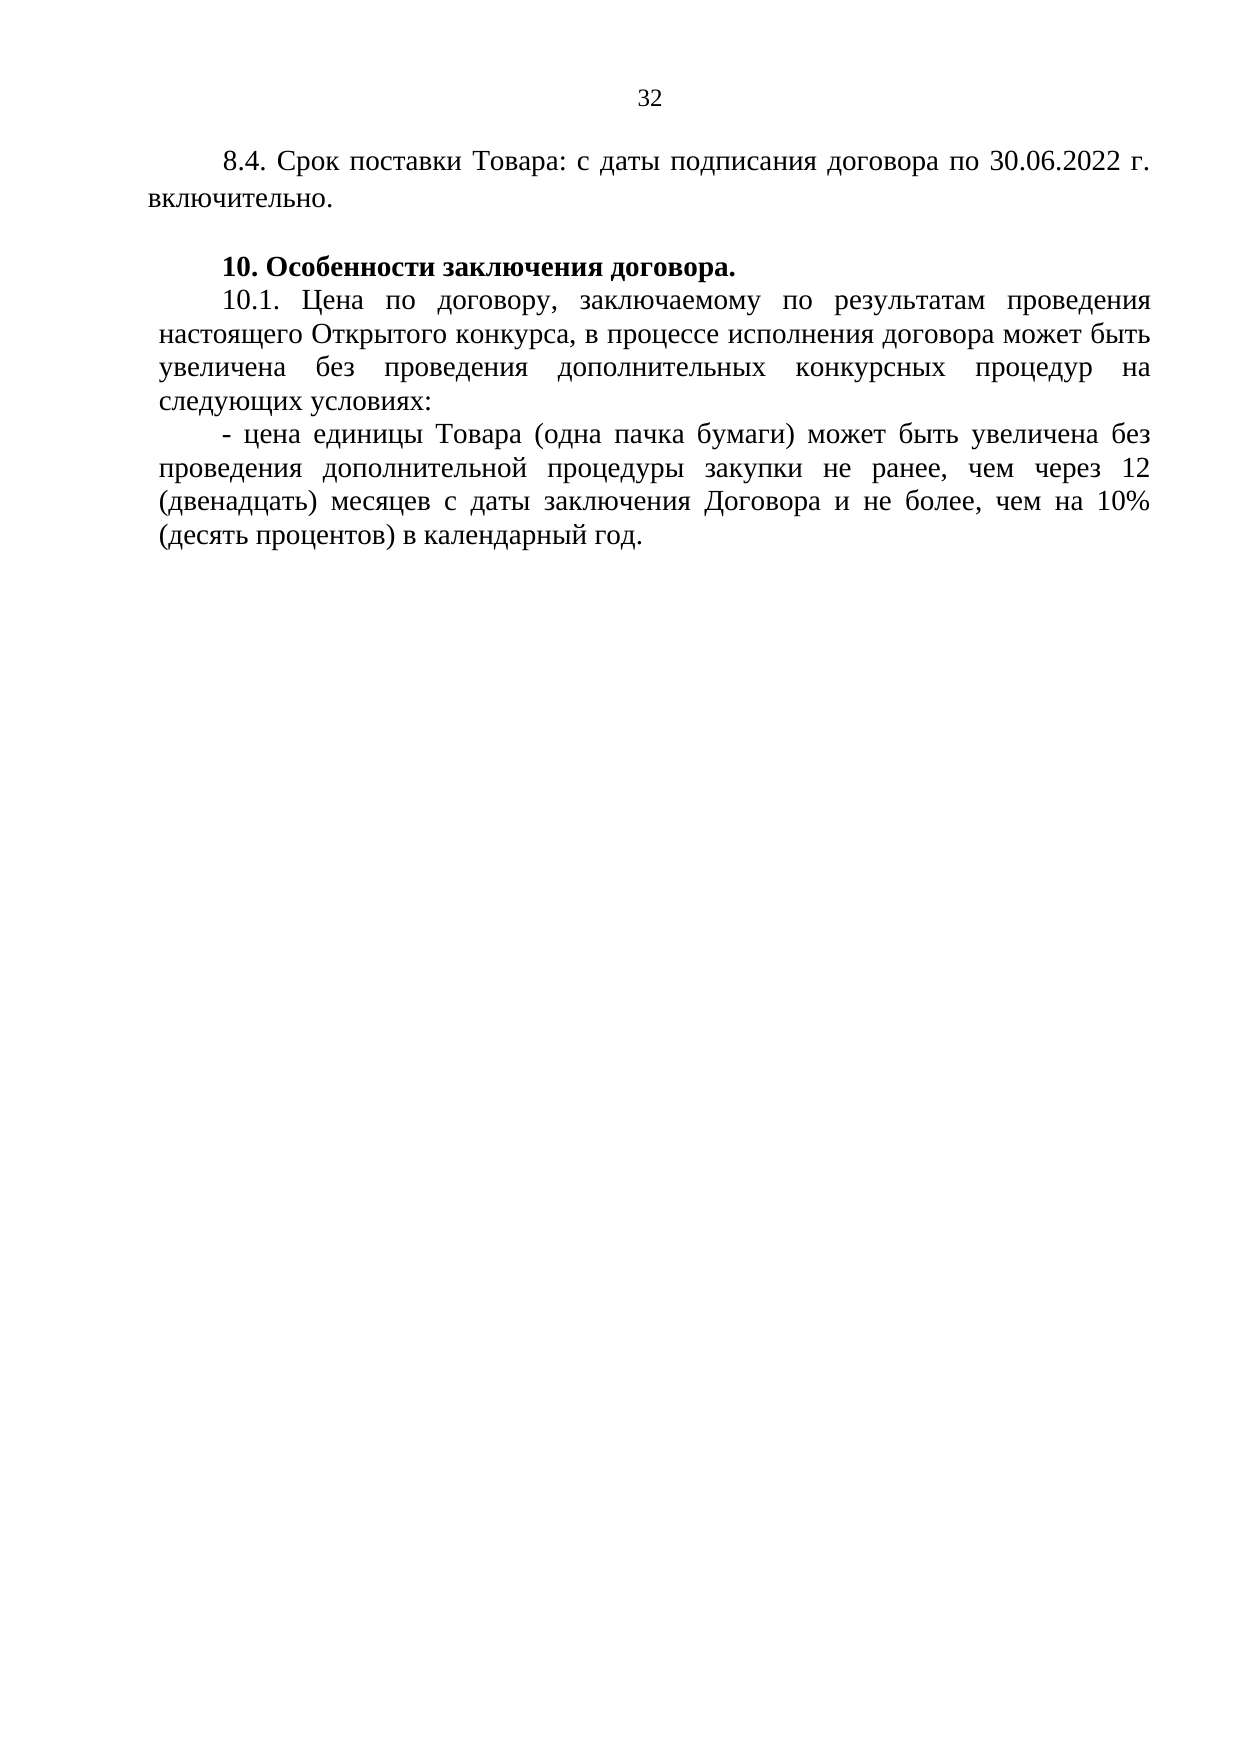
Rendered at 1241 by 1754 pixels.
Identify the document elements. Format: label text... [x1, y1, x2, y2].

text 8.4. Срок поставки Товара: с даты подписания договора по 30.06.2022 г. включительно. [148, 140, 1152, 215]
text 10.1. Цена по договору, заключаемому по результатам проведения настоящего Открытого конкурса, в процессе исполнения договора может быть увеличена без проведения дополнительных конкурсных процедур на следующих условиях: [158, 282, 1152, 416]
text - цена единицы Товара (одна пачка бумаги) может быть увеличена без проведения дополнительной процедуры закупки не ранее, чем через 12 (двенадцать) месяцев с даты заключения Договора и не более, чем на 10% (десять процентов) в календарный год. [158, 416, 1152, 551]
text 10. Особенности заключения договора. [148, 249, 1152, 282]
